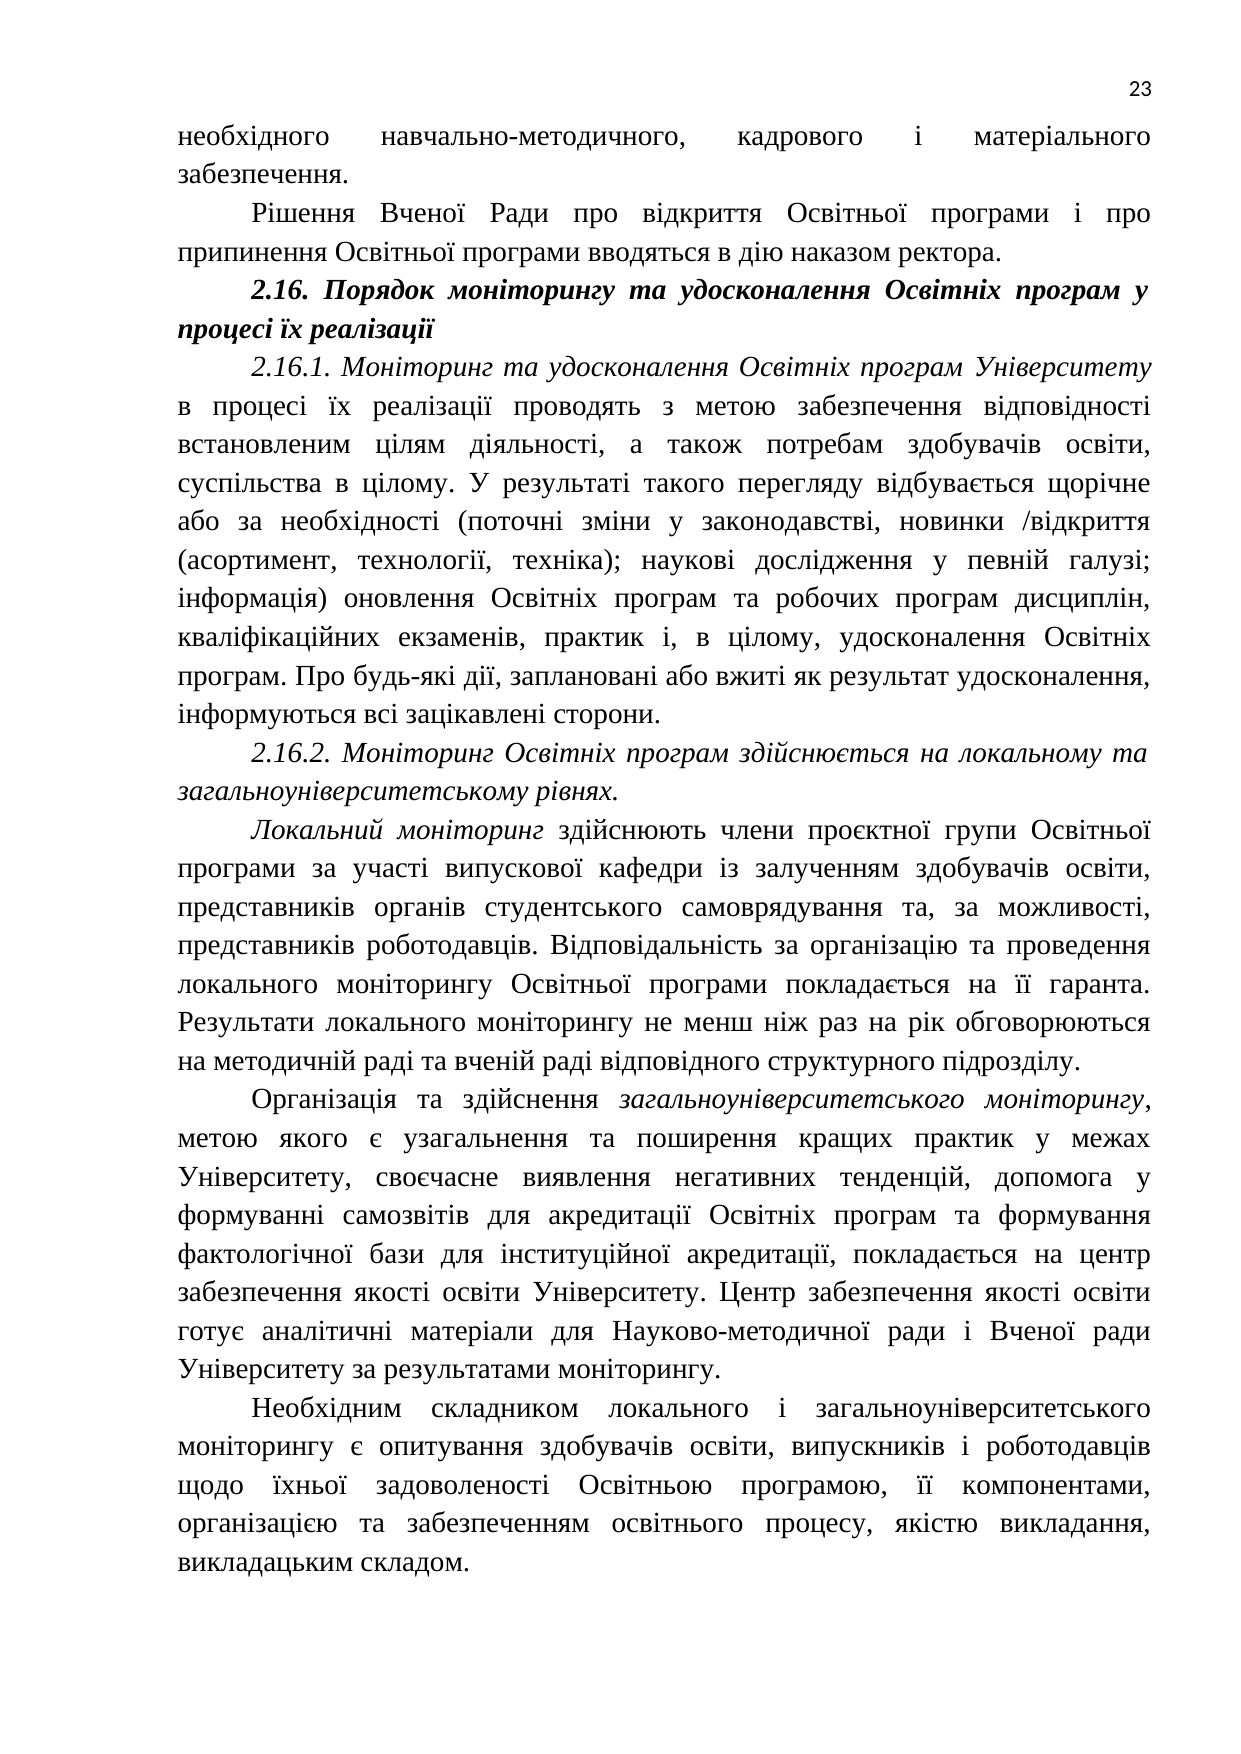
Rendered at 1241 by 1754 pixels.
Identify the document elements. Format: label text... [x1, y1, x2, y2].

text 2.16.2. Моніторинг Освітніх програм здійснюється на локальному та загальноуніверситетському рівнях. [177, 735, 1152, 807]
text Рішення Вченої Ради про відкриття Освітньої програми і про припинення Освітньої програми вводяться в дію наказом ректора. [177, 195, 1152, 267]
text Організація та здійснення загальноуніверситетського моніторингу, метою якого є узагальнення та поширення кращих практик у межах Університету, своєчасне виявлення негативних тенденцій, допомога у формуванні самозвітів для акредитації Освітніх програм та формування фактологічної бази для інституційної акредитації, покладається на центр забезпечення якості освіти Університету. Центр забезпечення якості освіти готує аналітичні матеріали для Науково-методичної ради і Вченої ради Університету за результатами моніторингу. [177, 1082, 1152, 1385]
text 2.16.1. Моніторинг та удосконалення Освітніх програм Університету в процесі їх реалізації проводять з метою забезпечення відповідності встановленим цілям діяльності, а також потребам здобувачів освіти, суспільства в цілому. У результаті такого перегляду відбувається щорічне або за необхідності (поточні зміни у законодавстві, новинки /відкриття (асортимент, технології, техніка); наукові дослідження у певній галузі; інформація) оновлення Освітніх програм та робочих програм дисциплін, кваліфікаційних екзаменів, практик і, в цілому, удосконалення Освітніх програм. Про будь-які дії, заплановані або вжиті як результат удосконалення, інформуються всі зацікавлені сторони. [177, 349, 1152, 730]
text 2.16. Порядок моніторингу та удосконалення Освітніх програм у процесі їх реалізації [177, 272, 1152, 344]
text Локальний моніторинг здійснюють члени проєктної групи Освітньої програми за участі випускової кафедри із залученням здобувачів освіти, представників органів студентського самоврядування та, за можливості, представників роботодавців. Відповідальність за організацію та проведення локального моніторингу Освітньої програми покладається на її гаранта. Результати локального моніторингу не менш ніж раз на рік обговорюються на методичній раді та вченій раді відповідного структурного підрозділу. [177, 812, 1152, 1077]
text Необхідним складником локального і загальноуніверситетського моніторингу є опитування здобувачів освіти, випускників і роботодавців щодо їхньої задоволеності Освітньою програмою, її компонентами, організацією та забезпеченням освітнього процесу, якістю викладання, викладацьким складом. [177, 1390, 1152, 1578]
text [177, 118, 1152, 190]
